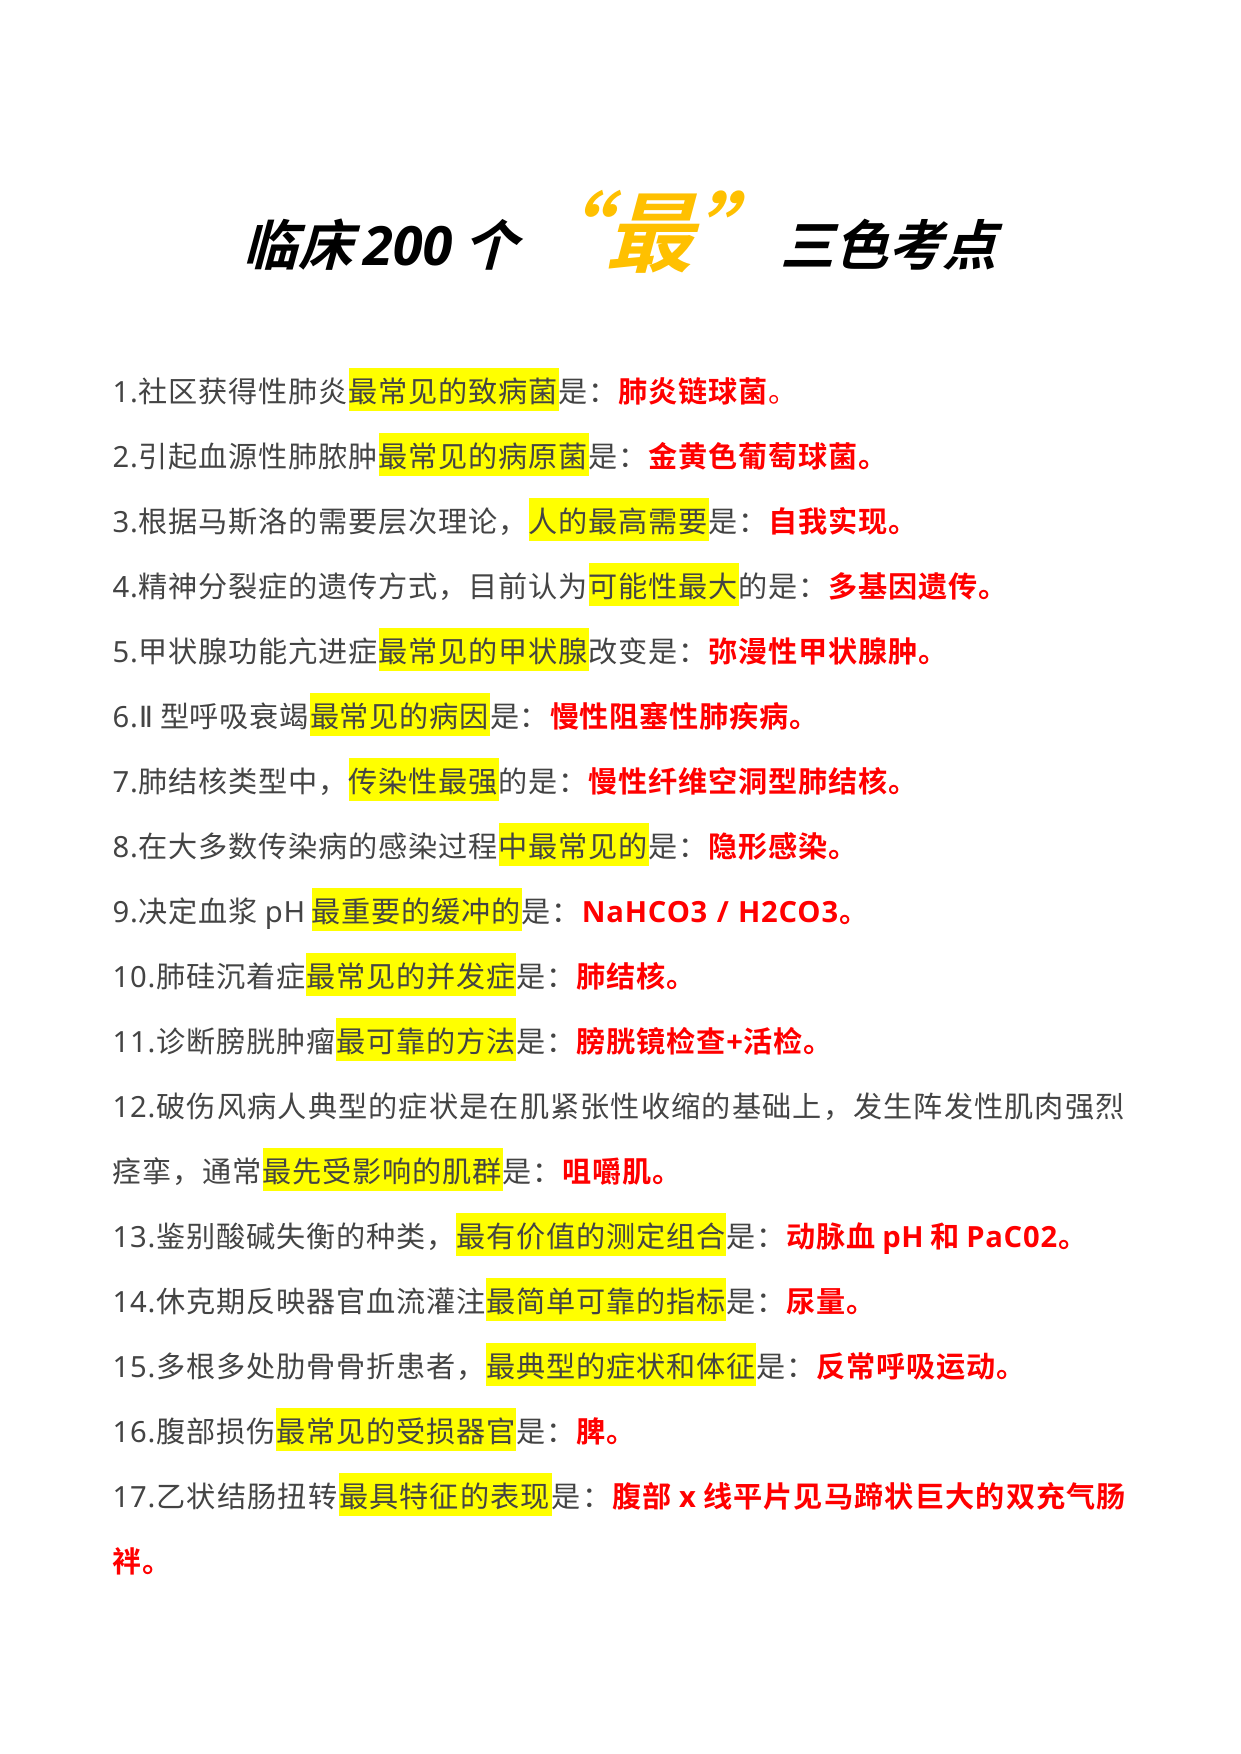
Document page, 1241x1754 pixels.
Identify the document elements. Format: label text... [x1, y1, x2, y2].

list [112, 357, 1128, 1592]
text 临床200个“最”三色考点 [112, 162, 1128, 292]
